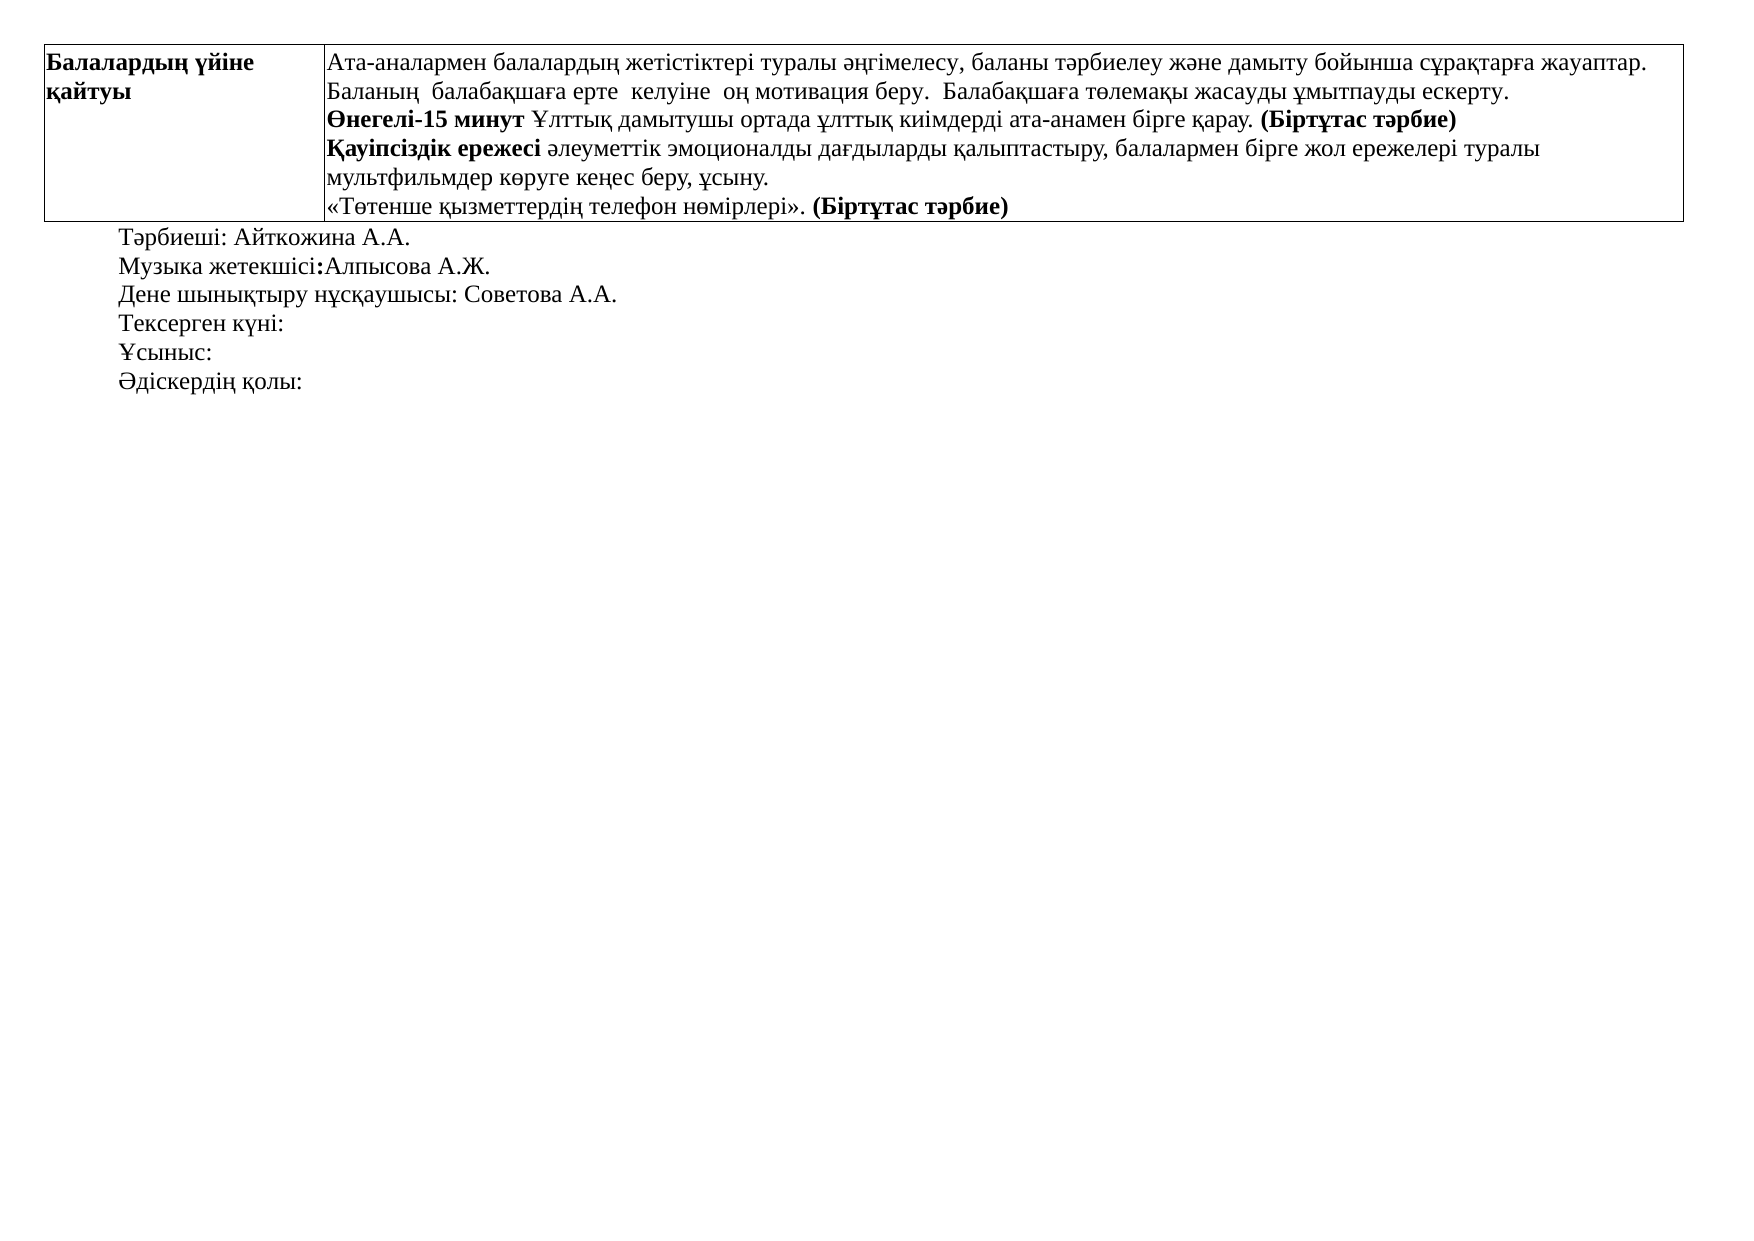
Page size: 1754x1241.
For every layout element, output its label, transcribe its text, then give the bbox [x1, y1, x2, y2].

table_cell Ата-аналармен балалардың жетістіктері туралы әңгімелесу, баланы тәрбиелеу және дамыту бойынша сұрақтарға жауаптар. Баланың балабақшаға ерте келуіне оң мотивация беру. Балабақшаға төлемақы жасауды ұмытпауды ескерту. Өнегелі-15 минут Ұлттық дамытушы ортада ұлттық киімдерді ата-анамен бірге қарау. (Біртұтас тәрбие) Қауіпсіздік ережесі әлеуметтік эмоционалды дағдыларды қалыптастыру, балалармен бірге жол ережелері туралы мультфильмдер көруге кеңес беру, ұсыну. «Төтенше қызметтердің телефон нөмірлері». (Біртұтас тәрбие) [325, 45, 1683, 221]
table_cell Балалардың үйіне қайтуы [45, 45, 324, 221]
text Музыка жетекшісі:Алпысова А.Ж. [118, 251, 1698, 279]
text Тәрбиеші: Айткожина А.А. [118, 222, 1698, 251]
text Дене шынықтыру нұсқаушысы: Советова А.А. Тексерген күні: Ұсыныс: Әдіскердің қолы: [118, 279, 1698, 394]
